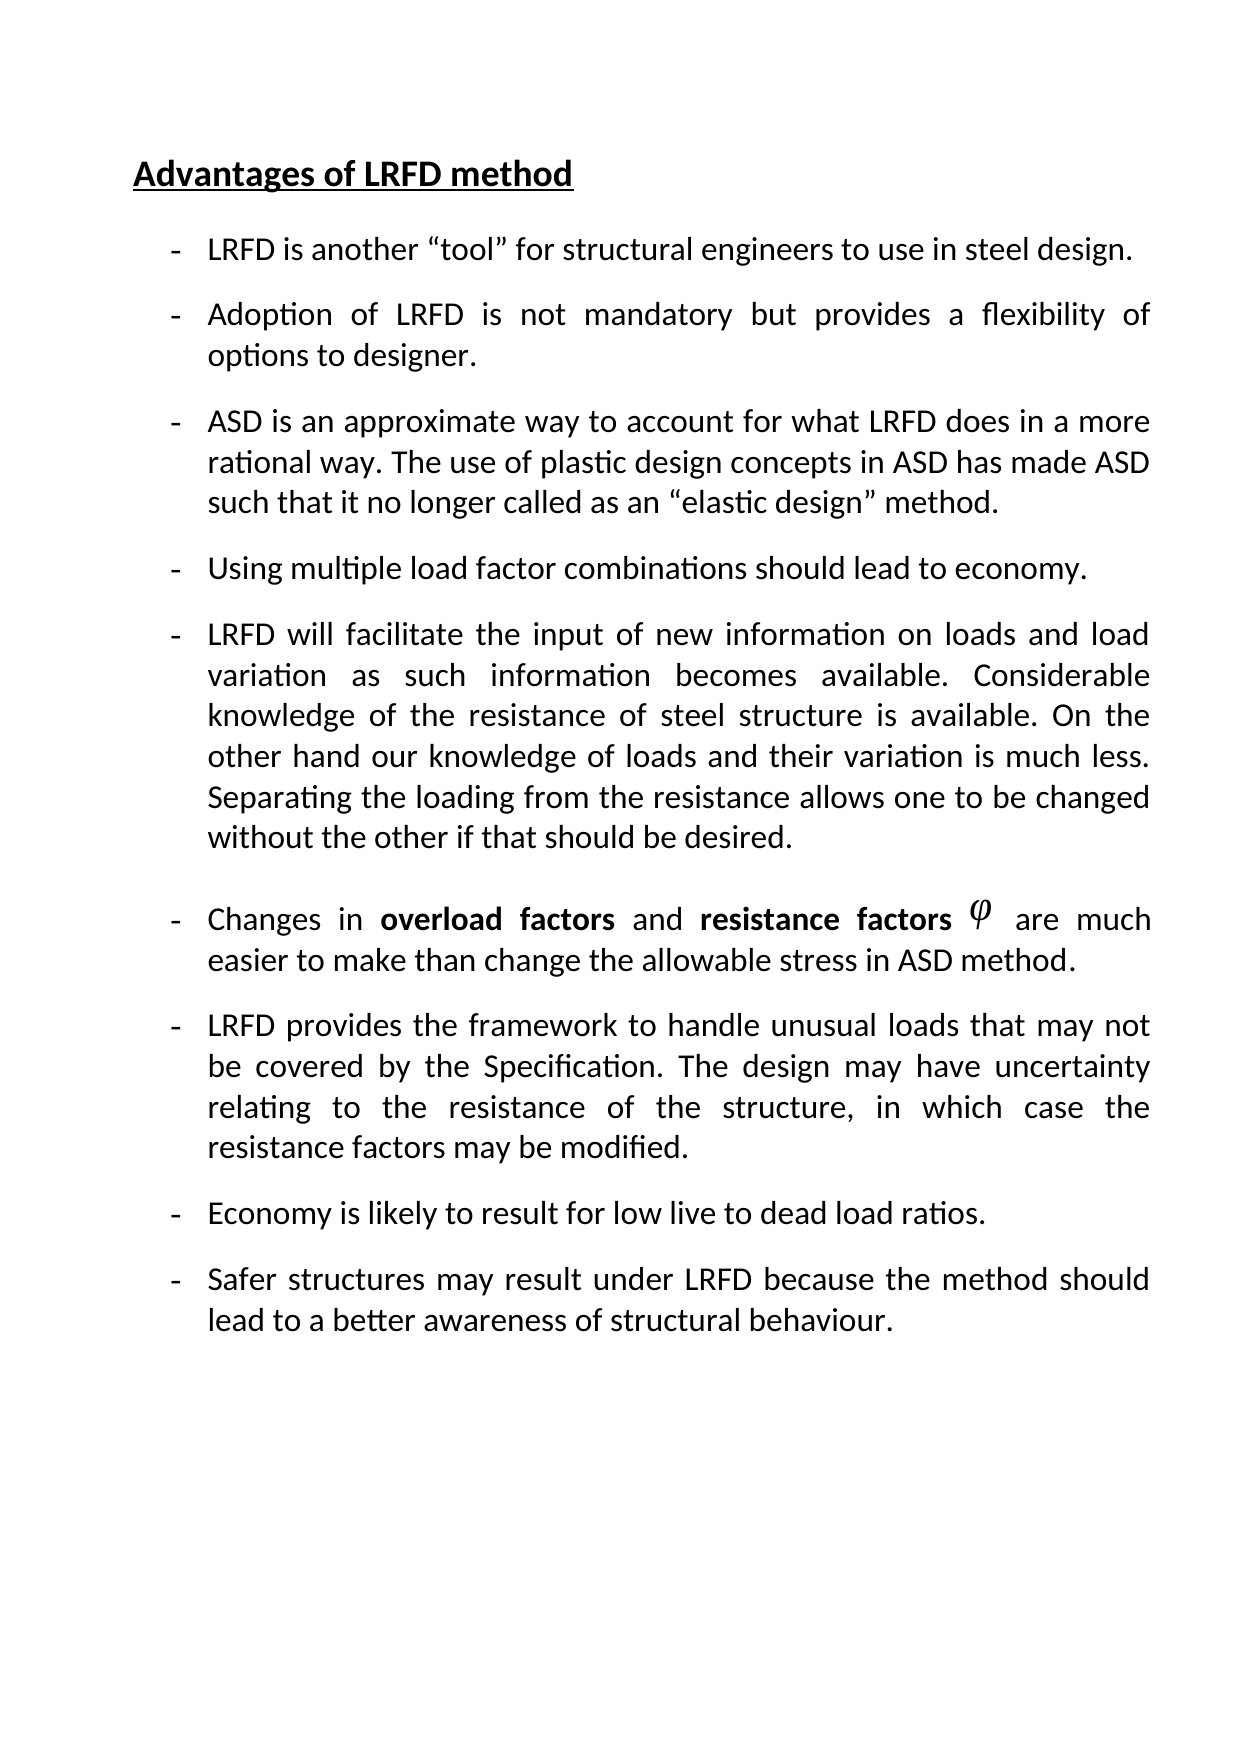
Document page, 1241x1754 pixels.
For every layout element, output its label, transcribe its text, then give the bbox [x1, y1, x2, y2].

list LRFD will facilitate the input of new information on loads and load variation as such information becomes available. Considerable knowledge of the resistance of steel structure is available. On the other hand our knowledge of loads and their variation is much less. Separating the loading from the resistance allows one to be changed without the other if that should be desired. [170, 613, 1152, 857]
list Using multiple load factor combinations should lead to economy. [170, 547, 1152, 588]
list Safer structures may result under LRFD because the method should lead to a better awareness of structural behaviour. [170, 1258, 1152, 1339]
list Adoption of LRFD is not mandatory but provides a flexibility of options to designer. [170, 293, 1152, 375]
list ASD is an approximate way to account for what LRFD does in a more rational way. The use of plastic design concepts in ASD has made ASD such that it no longer called as an “elastic design” method. [170, 400, 1152, 522]
text Advantages of LRFD method [133, 150, 1152, 196]
list LRFD provides the framework to handle unusual loads that may not be covered by the Specification. The design may have uncertainty relating to the resistance of the structure, in which case the resistance factors may be modified. [170, 1004, 1152, 1167]
list Economy is likely to result for low live to dead load ratios. [170, 1192, 1152, 1233]
list Changes in overload factors and resistance factors are much easier to make than change the allowable stress in ASD method. [170, 882, 1152, 979]
list LRFD is another “tool” for structural engineers to use in steel design. [170, 228, 1152, 268]
